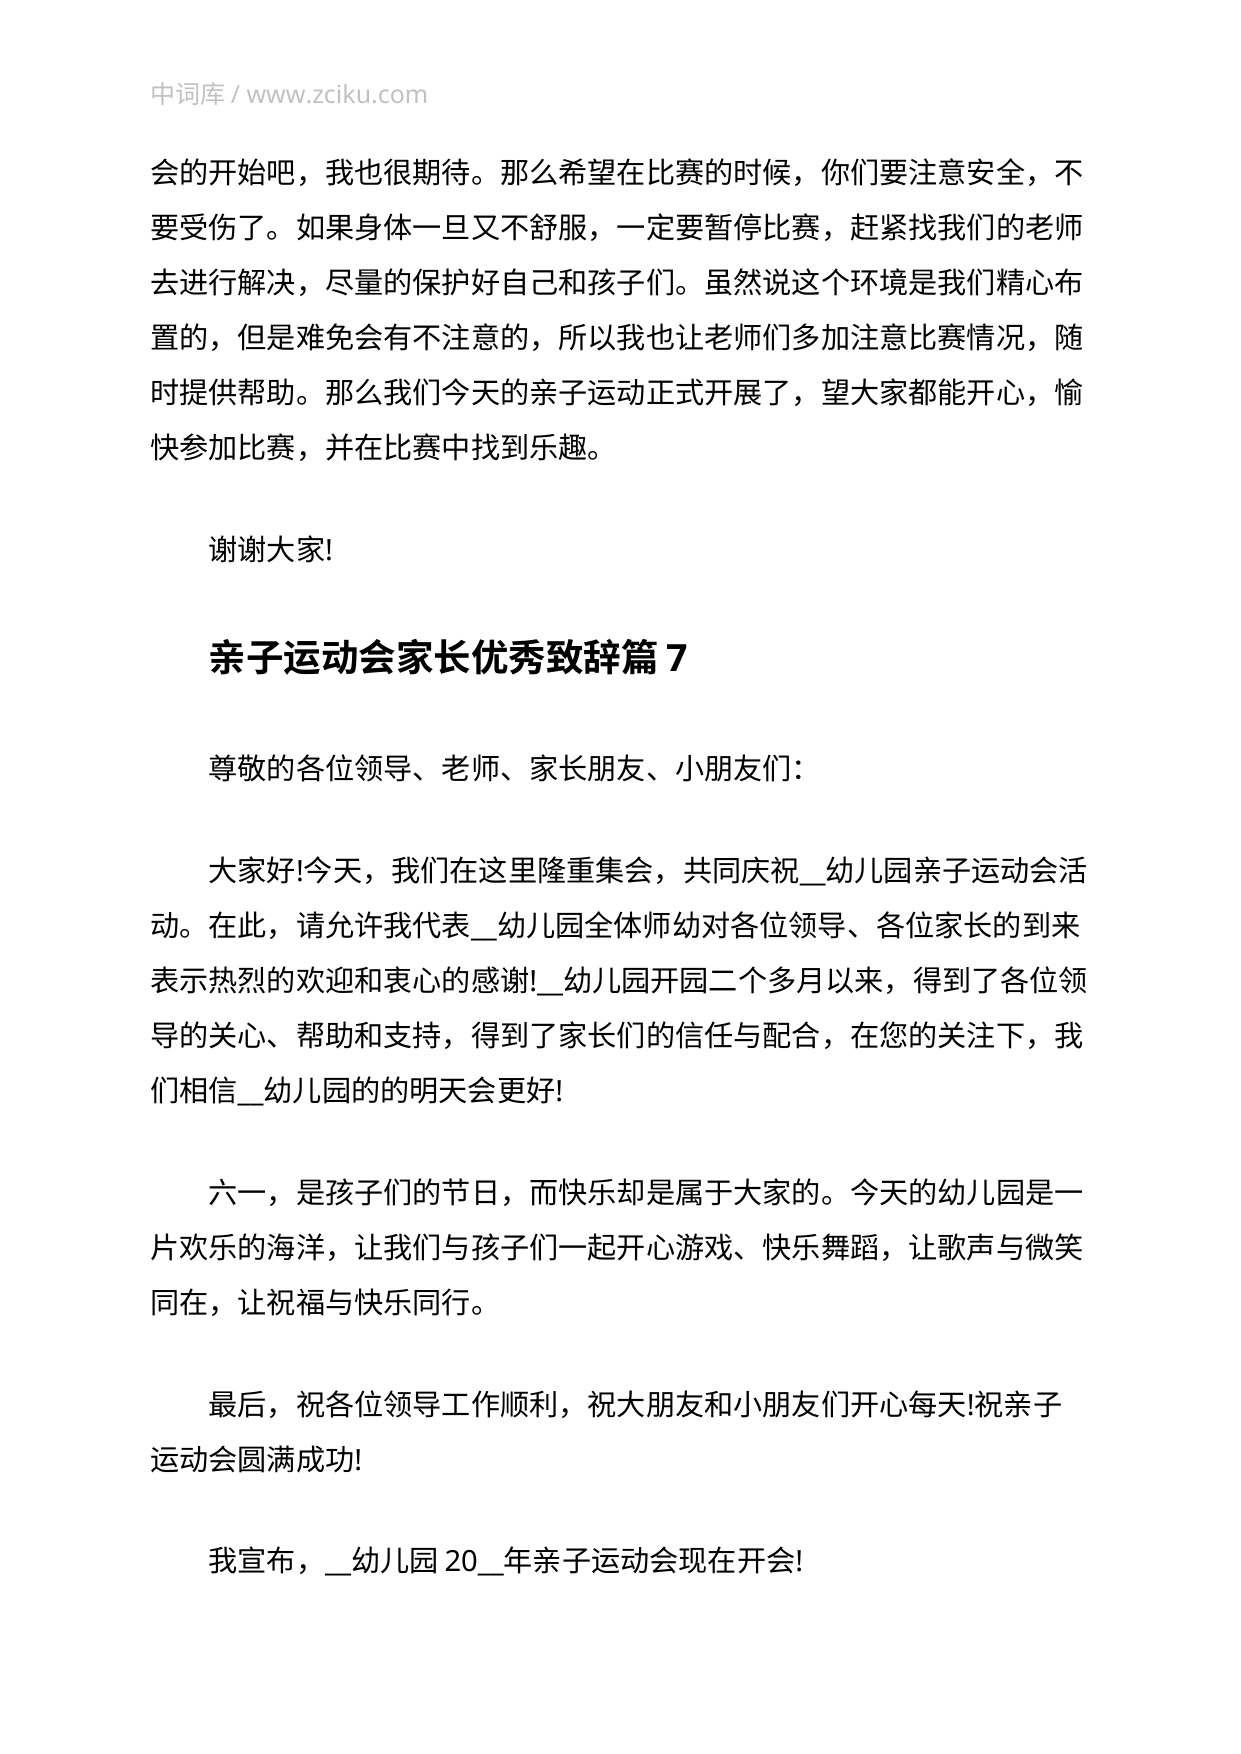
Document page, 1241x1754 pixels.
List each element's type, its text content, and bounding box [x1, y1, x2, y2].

text 我宣布，__幼儿园20__年亲子运动会现在开会! [150, 1538, 1090, 1580]
text 六一，是孩子们的节日，而快乐却是属于大家的。今天的幼儿园是一片欢乐的海洋，让我们与孩子们一起开心游戏、快乐舞蹈，让歌声与微笑同在，让祝福与快乐同行。 [150, 1169, 1090, 1322]
text 尊敬的各位领导、老师、家长朋友、小朋友们： [150, 746, 1090, 788]
text 谢谢大家! [150, 526, 1090, 569]
text 最后，祝各位领导工作顺利，祝大朋友和小朋友们开心每天!祝亲子运动会圆满成功! [150, 1381, 1090, 1478]
text 大家好!今天，我们在这里隆重集会，共同庆祝__幼儿园亲子运动会活动。在此，请允许我代表__幼儿园全体师幼对各位领导、各位家长的到来表示热烈的欢迎和衷心的感谢!__幼儿园开园二个多月以来，得到了各位领导的关心、帮助和支持，得到了家长们的信任与配合，在您的关注下，我们相信__幼儿园的的明天会更好! [150, 848, 1090, 1110]
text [150, 150, 1090, 467]
text 亲子运动会家长优秀致辞篇7 [150, 628, 1090, 683]
